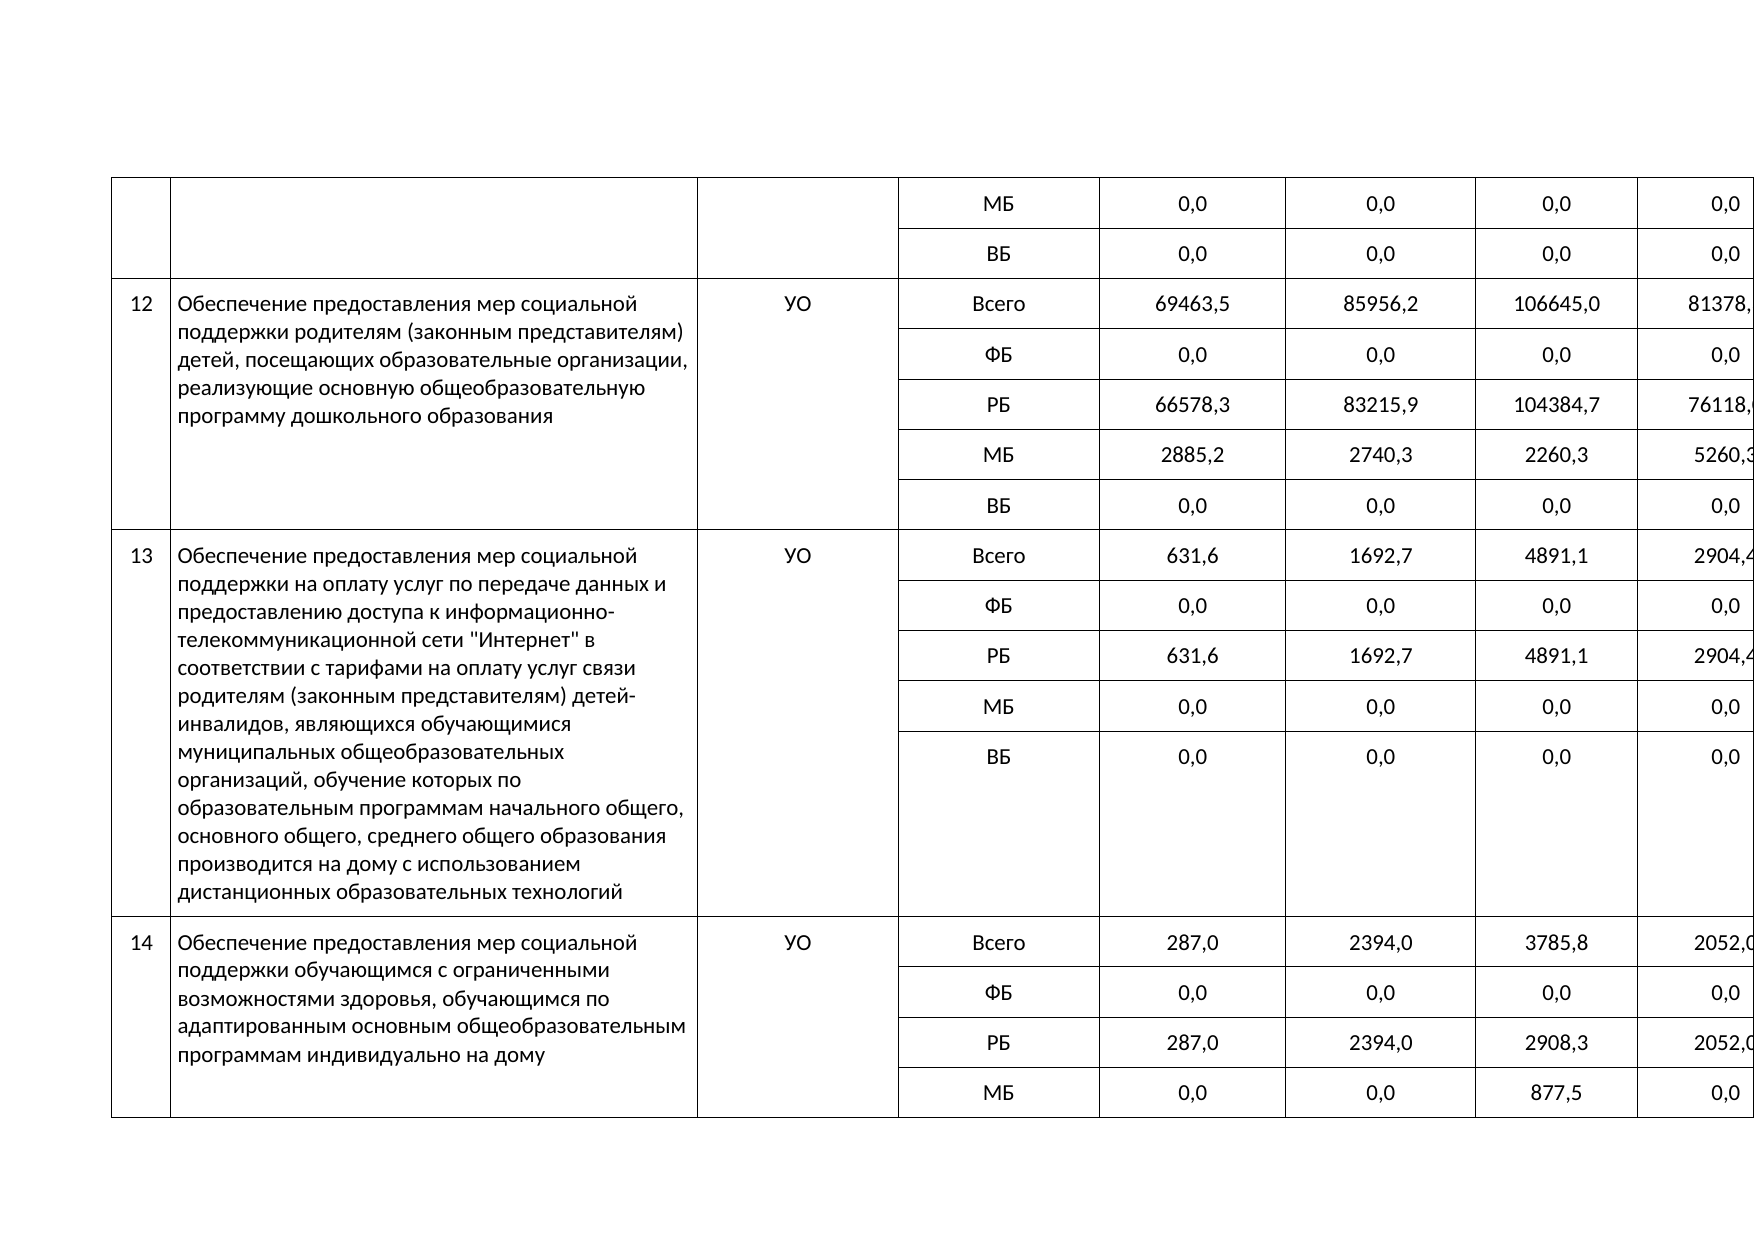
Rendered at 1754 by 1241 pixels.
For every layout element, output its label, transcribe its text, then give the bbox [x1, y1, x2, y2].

table_cell 0,0 [1286, 480, 1475, 529]
table_cell МБ [899, 681, 1099, 731]
table_cell 4891,1 [1476, 530, 1637, 580]
table_cell Всего [899, 530, 1099, 580]
table_cell МБ [899, 1068, 1099, 1117]
table_cell 3785,8 [1476, 917, 1637, 966]
table_cell 0,0 [1638, 178, 1753, 227]
table_cell 2908,3 [1476, 1018, 1637, 1067]
table_cell 12 [112, 279, 170, 529]
table_cell 0,0 [1100, 967, 1285, 1017]
table_cell МБ [899, 178, 1099, 227]
table_cell 631,6 [1100, 631, 1285, 680]
table_cell УО [698, 279, 898, 529]
table_cell 2052,0 [1638, 917, 1753, 966]
table_cell ВБ [899, 732, 1099, 916]
table_cell 0,0 [1286, 581, 1475, 630]
table_cell 0,0 [1476, 681, 1637, 731]
table_cell РБ [899, 631, 1099, 680]
table_cell ФБ [899, 329, 1099, 378]
table_cell 1692,7 [1286, 530, 1475, 580]
table_cell 0,0 [1286, 732, 1475, 916]
table_cell 0,0 [1638, 732, 1753, 916]
table_cell 2740,3 [1286, 430, 1475, 479]
table_cell 14 [112, 917, 170, 1117]
table_cell 2394,0 [1286, 1018, 1475, 1067]
table_cell 106645,0 [1476, 279, 1637, 328]
table_cell Обеспечение предоставления мер социальной поддержки обучающимся с ограниченными возможностями здоровья, обучающимся по адаптированным основным общеобразовательным программам индивидуально на дому [171, 917, 697, 1117]
table_cell 0,0 [1100, 681, 1285, 731]
table_cell 5260,3 [1638, 430, 1753, 479]
table_cell 0,0 [1100, 178, 1285, 227]
table_cell 0,0 [1100, 229, 1285, 278]
table_cell Обеспечение предоставления мер социальной поддержки родителям (законным представителям) детей, посещающих образовательные организации, реализующие основную общеобразовательную программу дошкольного образования [171, 279, 697, 529]
table_cell 0,0 [1100, 732, 1285, 916]
table_cell 2394,0 [1286, 917, 1475, 966]
table_cell 2904,4 [1638, 530, 1753, 580]
table_cell 85956,2 [1286, 279, 1475, 328]
table_cell 66578,3 [1100, 380, 1285, 429]
table_cell 0,0 [1638, 1068, 1753, 1117]
table_cell ВБ [899, 229, 1099, 278]
table_cell 2885,2 [1100, 430, 1285, 479]
table_cell 0,0 [1638, 681, 1753, 731]
table_cell 0,0 [1476, 329, 1637, 378]
table_cell ФБ [899, 967, 1099, 1017]
table_cell Обеспечение предоставления мер социальной поддержки на оплату услуг по передаче данных и предоставлению доступа к информационно-телекоммуникационной сети "Интернет" в соответствии с тарифами на оплату услуг связи родителям (законным представителям) детей-инвалидов, являющихся обучающимися муниципальных общеобразовательных организаций, обучение которых по образовательным программам начального общего, основного общего, среднего общего образования производится на дому с использованием дистанционных образовательных технологий [171, 530, 697, 916]
table_cell УО [698, 917, 898, 1117]
table_cell 287,0 [1100, 917, 1285, 966]
table_cell 0,0 [1100, 581, 1285, 630]
table_cell 0,0 [1476, 229, 1637, 278]
table_cell ФБ [899, 581, 1099, 630]
table_cell 0,0 [1638, 581, 1753, 630]
table_cell РБ [899, 380, 1099, 429]
table_cell 76118,0 [1638, 380, 1753, 429]
table_cell 0,0 [1476, 732, 1637, 916]
table_cell 631,6 [1100, 530, 1285, 580]
table_cell 0,0 [1286, 967, 1475, 1017]
table_cell 877,5 [1476, 1068, 1637, 1117]
table_cell 83215,9 [1286, 380, 1475, 429]
table_cell 4891,1 [1476, 631, 1637, 680]
table_cell 2052,0 [1638, 1018, 1753, 1067]
table_cell 0,0 [1638, 967, 1753, 1017]
table_cell РБ [899, 1018, 1099, 1067]
table_cell 104384,7 [1476, 380, 1637, 429]
table_cell 13 [112, 530, 170, 916]
table_cell 0,0 [1100, 480, 1285, 529]
table_cell 0,0 [1476, 967, 1637, 1017]
table_cell 0,0 [1476, 480, 1637, 529]
table_cell 2904,4 [1638, 631, 1753, 680]
table_cell 0,0 [1476, 581, 1637, 630]
table_cell 0,0 [1286, 178, 1475, 227]
table_cell УО [698, 530, 898, 916]
table_cell 0,0 [1638, 480, 1753, 529]
table_cell 1692,7 [1286, 631, 1475, 680]
table_cell 0,0 [1100, 1068, 1285, 1117]
table_cell ВБ [899, 480, 1099, 529]
table_cell 0,0 [1286, 681, 1475, 731]
table_cell 287,0 [1100, 1018, 1285, 1067]
table_cell Всего [899, 279, 1099, 328]
table_cell 0,0 [1286, 229, 1475, 278]
table_cell 69463,5 [1100, 279, 1285, 328]
table_cell 81378,3 [1638, 279, 1753, 328]
table_cell 0,0 [1286, 329, 1475, 378]
table_cell 0,0 [1286, 1068, 1475, 1117]
table_cell 0,0 [1638, 329, 1753, 378]
table_cell 0,0 [1476, 178, 1637, 227]
table_cell МБ [899, 430, 1099, 479]
table_cell Всего [899, 917, 1099, 966]
table_cell 2260,3 [1476, 430, 1637, 479]
table_cell 0,0 [1638, 229, 1753, 278]
table_cell 0,0 [1100, 329, 1285, 378]
